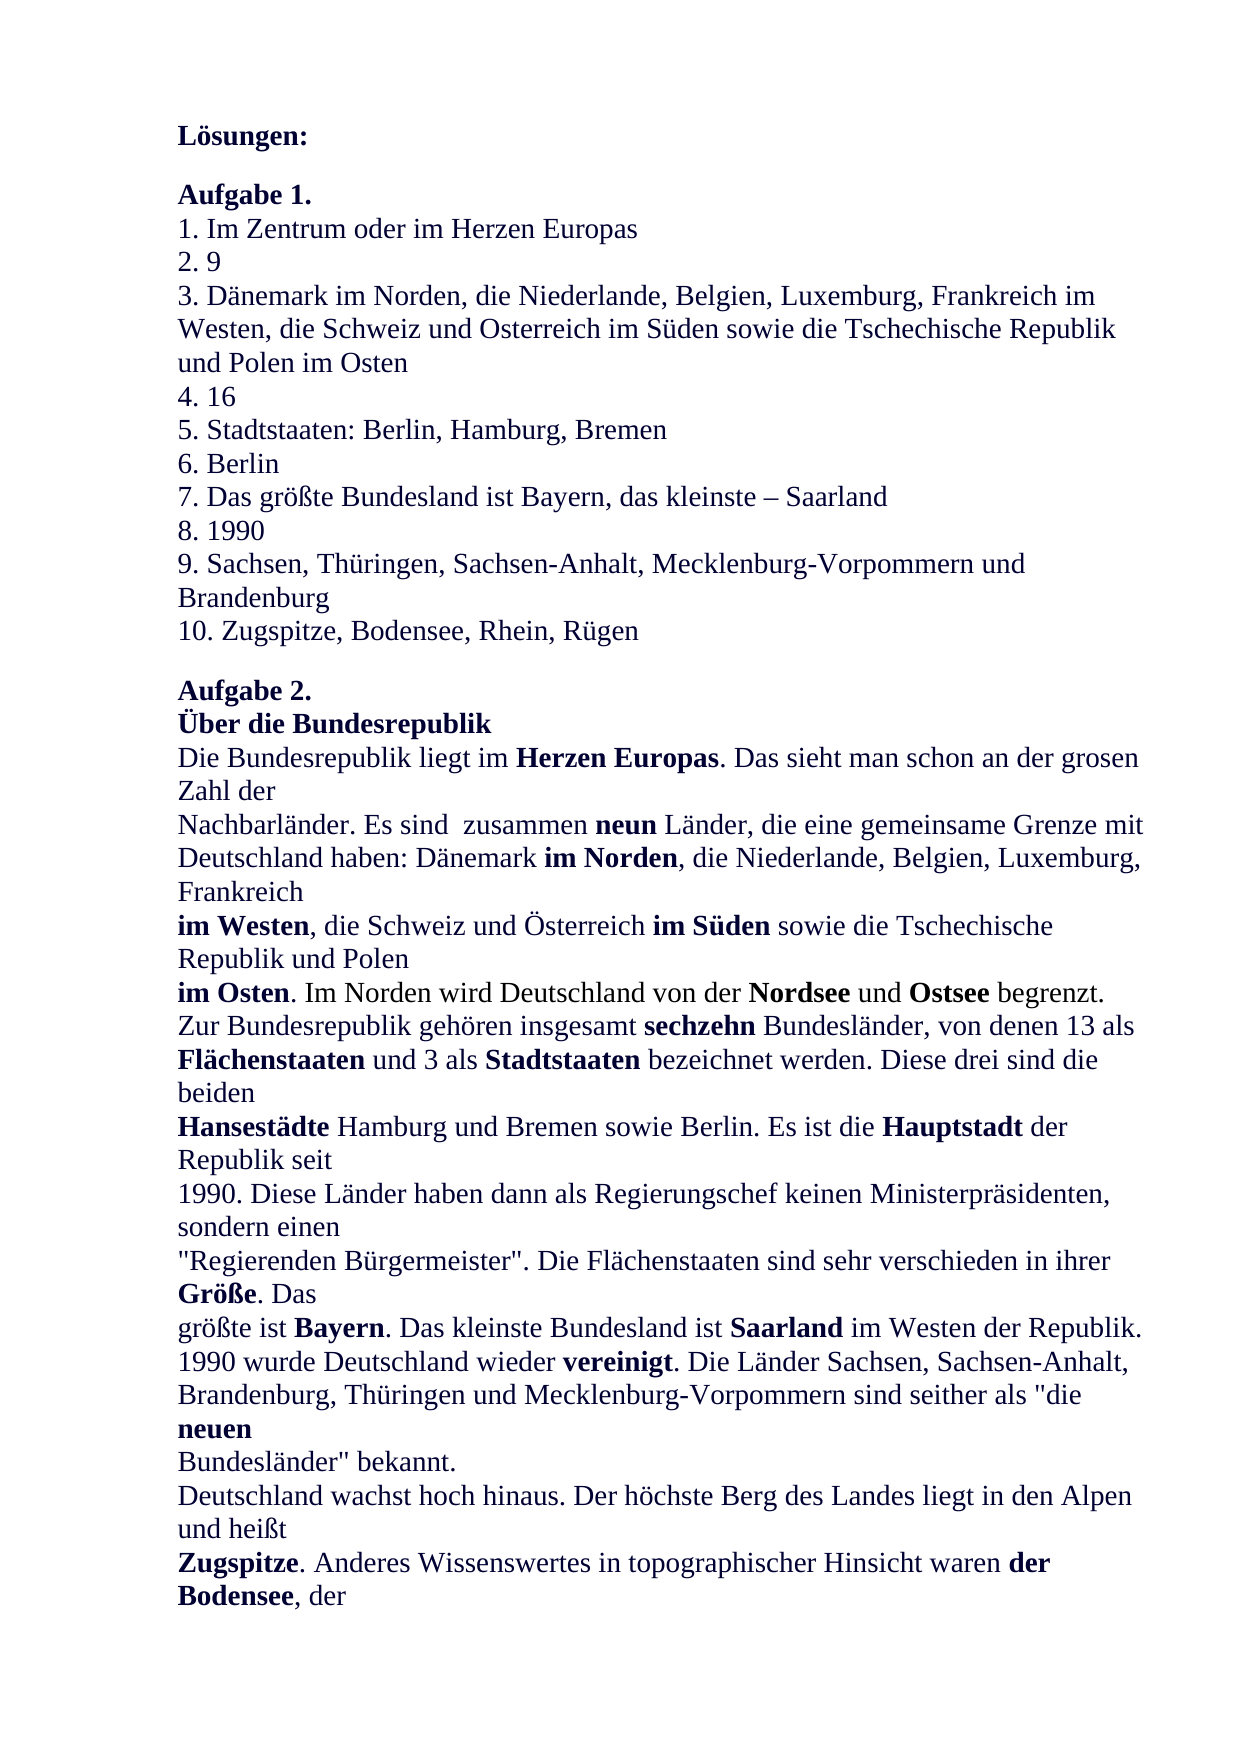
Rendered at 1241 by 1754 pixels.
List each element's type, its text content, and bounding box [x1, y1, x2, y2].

text Lösungen: [177, 118, 1152, 152]
text Nachbarländer. Es sind zusammen neun Länder, die eine gemeinsame Grenze mit [177, 807, 1152, 841]
text Zur Bundesrepublik gehören insgesamt sechzehn Bundesländer, von denen 13 als [177, 1008, 1152, 1042]
text 6. Berlin [177, 446, 1152, 479]
text Die Bundesrepublik liegt im Herzen Europas. Das sieht man schon an der grosen Zahl der [177, 740, 1152, 807]
text 8. 1990 [177, 513, 1152, 546]
text 7. Das größte Bundesland ist Bayern, das kleinste – Saarland [177, 479, 1152, 513]
text Aufgabe 1. [177, 177, 1152, 211]
text im Osten. Im Norden wird Deutschland von der Nordsee und Ostsee begrenzt. [177, 975, 1152, 1008]
text größte ist Bayern. Das kleinste Bundesland ist Saarland im Westen der Republik. [177, 1310, 1152, 1344]
text Brandenburg [177, 580, 1152, 613]
text 10. Zugspitze, Bodensee, Rhein, Rügen [177, 613, 1152, 647]
text und Polen im Osten [177, 345, 1152, 379]
text Bundesländer" bekannt. [177, 1444, 1152, 1478]
text im Westen, die Schweiz und Österreich im Süden sowie die Tschechische Republik und Polen [177, 908, 1152, 975]
text Flächenstaaten und 3 als Stadtstaaten bezeichnet werden. Diese drei sind die beiden [177, 1042, 1152, 1109]
text Deutschland wachst hoch hinaus. Der höchste Berg des Landes liegt in den Alpen und heißt [177, 1478, 1152, 1545]
text Aufgabe 2. [177, 673, 1152, 706]
text 9. Sachsen, Thüringen, Sachsen-Anhalt, Mecklenburg-Vorpommern und [177, 546, 1152, 580]
text Deutschland haben: Dänemark im Norden, die Niederlande, Belgien, Luxemburg, Frankreich [177, 841, 1152, 908]
text 1990 wurde Deutschland wieder vereinigt. Die Länder Sachsen, Sachsen-Anhalt, [177, 1344, 1152, 1377]
text 1990. Diese Länder haben dann als Regierungschef keinen Ministerpräsidenten, sondern einen [177, 1176, 1152, 1243]
text 3. Dänemark im Norden, die Niederlande, Belgien, Luxemburg, Frankreich im [177, 278, 1152, 312]
text 4. 16 [177, 379, 1152, 412]
text Über die Bundesrepublik [177, 706, 1152, 740]
text 1. Im Zentrum oder im Herzen Europas [177, 211, 1152, 244]
text Hansestädte Hamburg und Bremen sowie Berlin. Es ist die Hauptstadt der Republik seit [177, 1109, 1152, 1176]
text Westen, die Schweiz und Osterreich im Süden sowie die Tschechische Republik [177, 312, 1152, 345]
text 5. Stadtstaaten: Berlin, Hamburg, Bremen [177, 412, 1152, 446]
text 2. 9 [177, 244, 1152, 278]
text Zugspitze. Anderes Wissenswertes in topographischer Hinsicht waren der Bodensee, der [177, 1545, 1152, 1612]
text Brandenburg, Thüringen und Mecklenburg-Vorpommern sind seither als "die neuen [177, 1377, 1152, 1444]
text "Regierenden Bürgermeister". Die Flächenstaaten sind sehr verschieden in ihrer Größe. Das [177, 1243, 1152, 1310]
